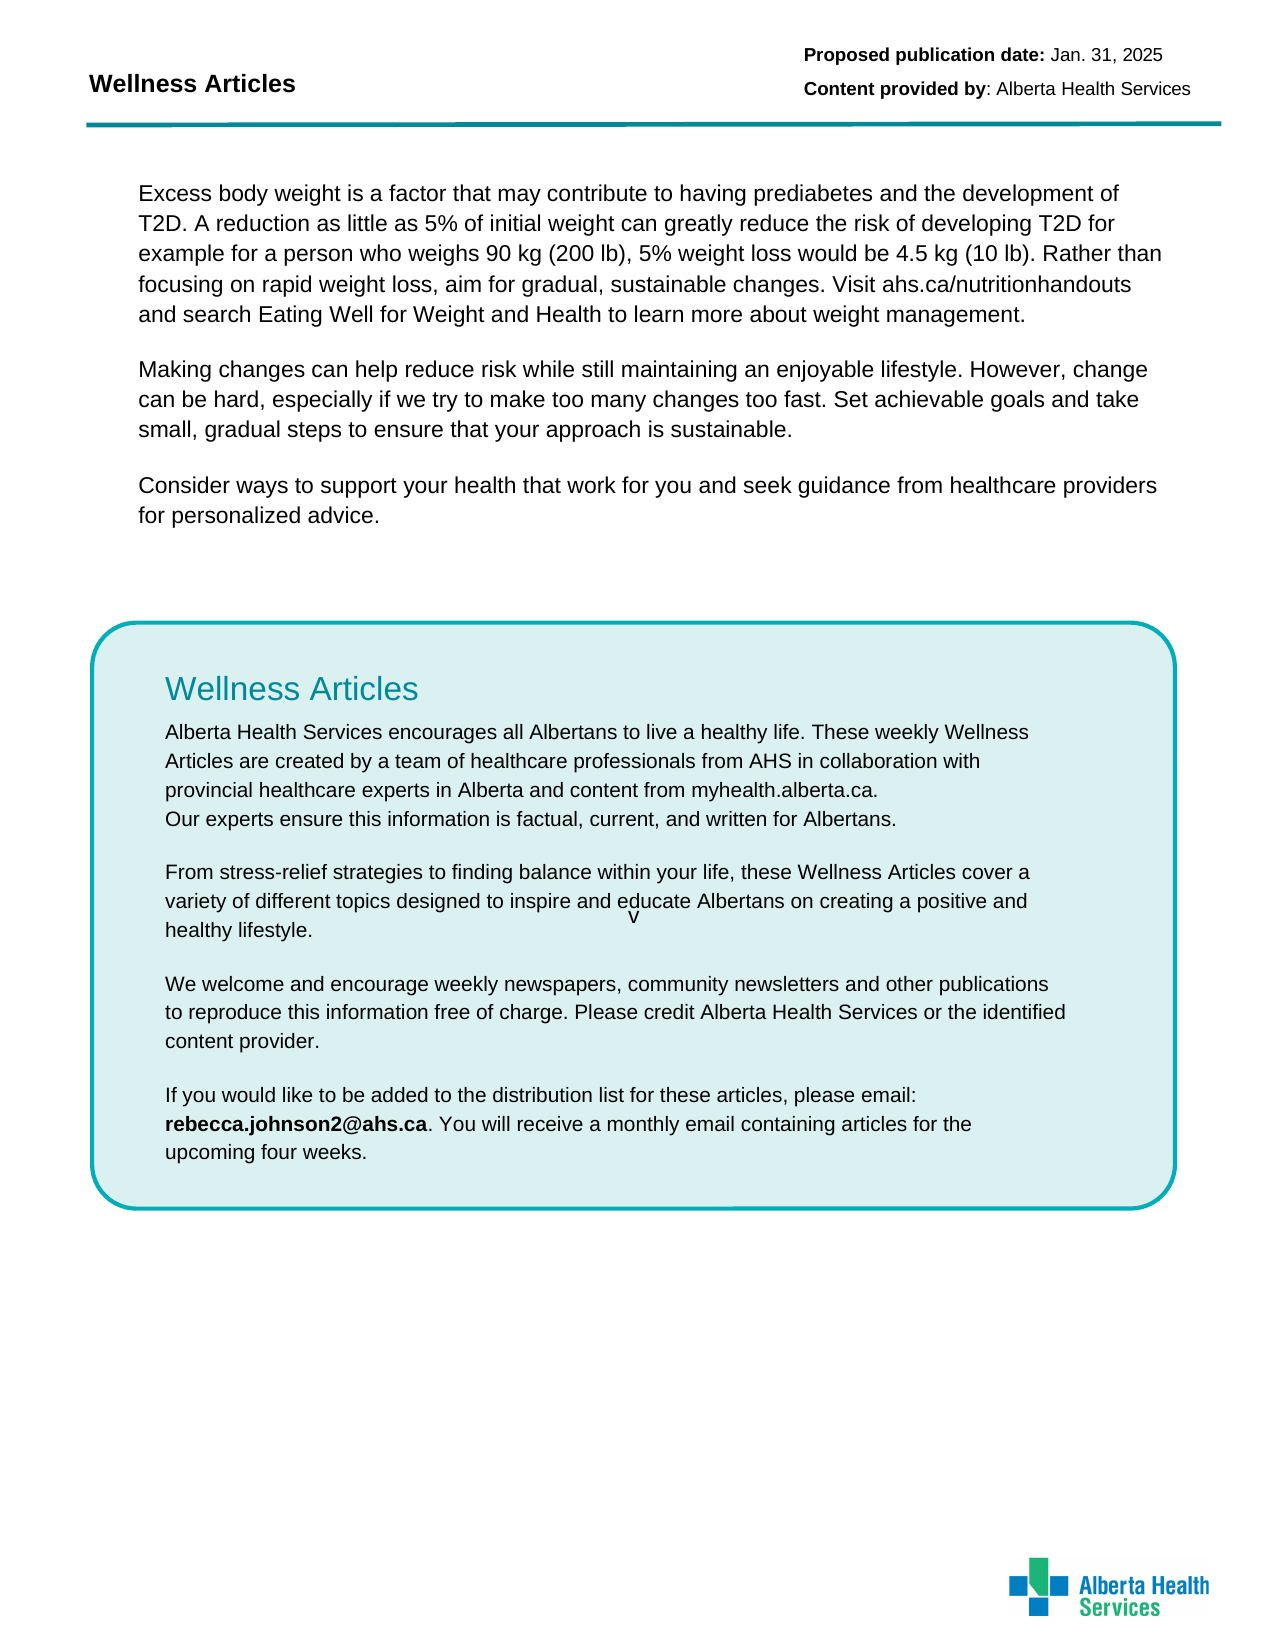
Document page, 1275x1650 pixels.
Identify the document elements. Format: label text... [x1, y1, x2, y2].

text Making changes can help reduce risk while still maintaining an enjoyable lifestyle. However, change can be hard, especially if we try to make too many changes too fast. Set achievable goals and take small, gradual steps to ensure that your approach is sustainable. [138, 356, 1170, 443]
text Excess body weight is a factor that may contribute to having prediabetes and the development of T2D. A reduction as little as 5% of initial weight can greatly reduce the risk of developing T2D for example for a person who weighs 90 kg (200 lb), 5% weight loss would be 4.5 kg (10 lb). Rather than focusing on rapid weight loss, aim for gradual, sustainable changes. Visit ahs.ca/nutritionhandouts and search Eating Well for Weight and Health to learn more about weight management. [138, 180, 1170, 327]
text Consider ways to support your health that work for you and seek guidance from healthcare providers for personalized advice. [138, 472, 1170, 528]
picture [1009, 1557, 1209, 1616]
